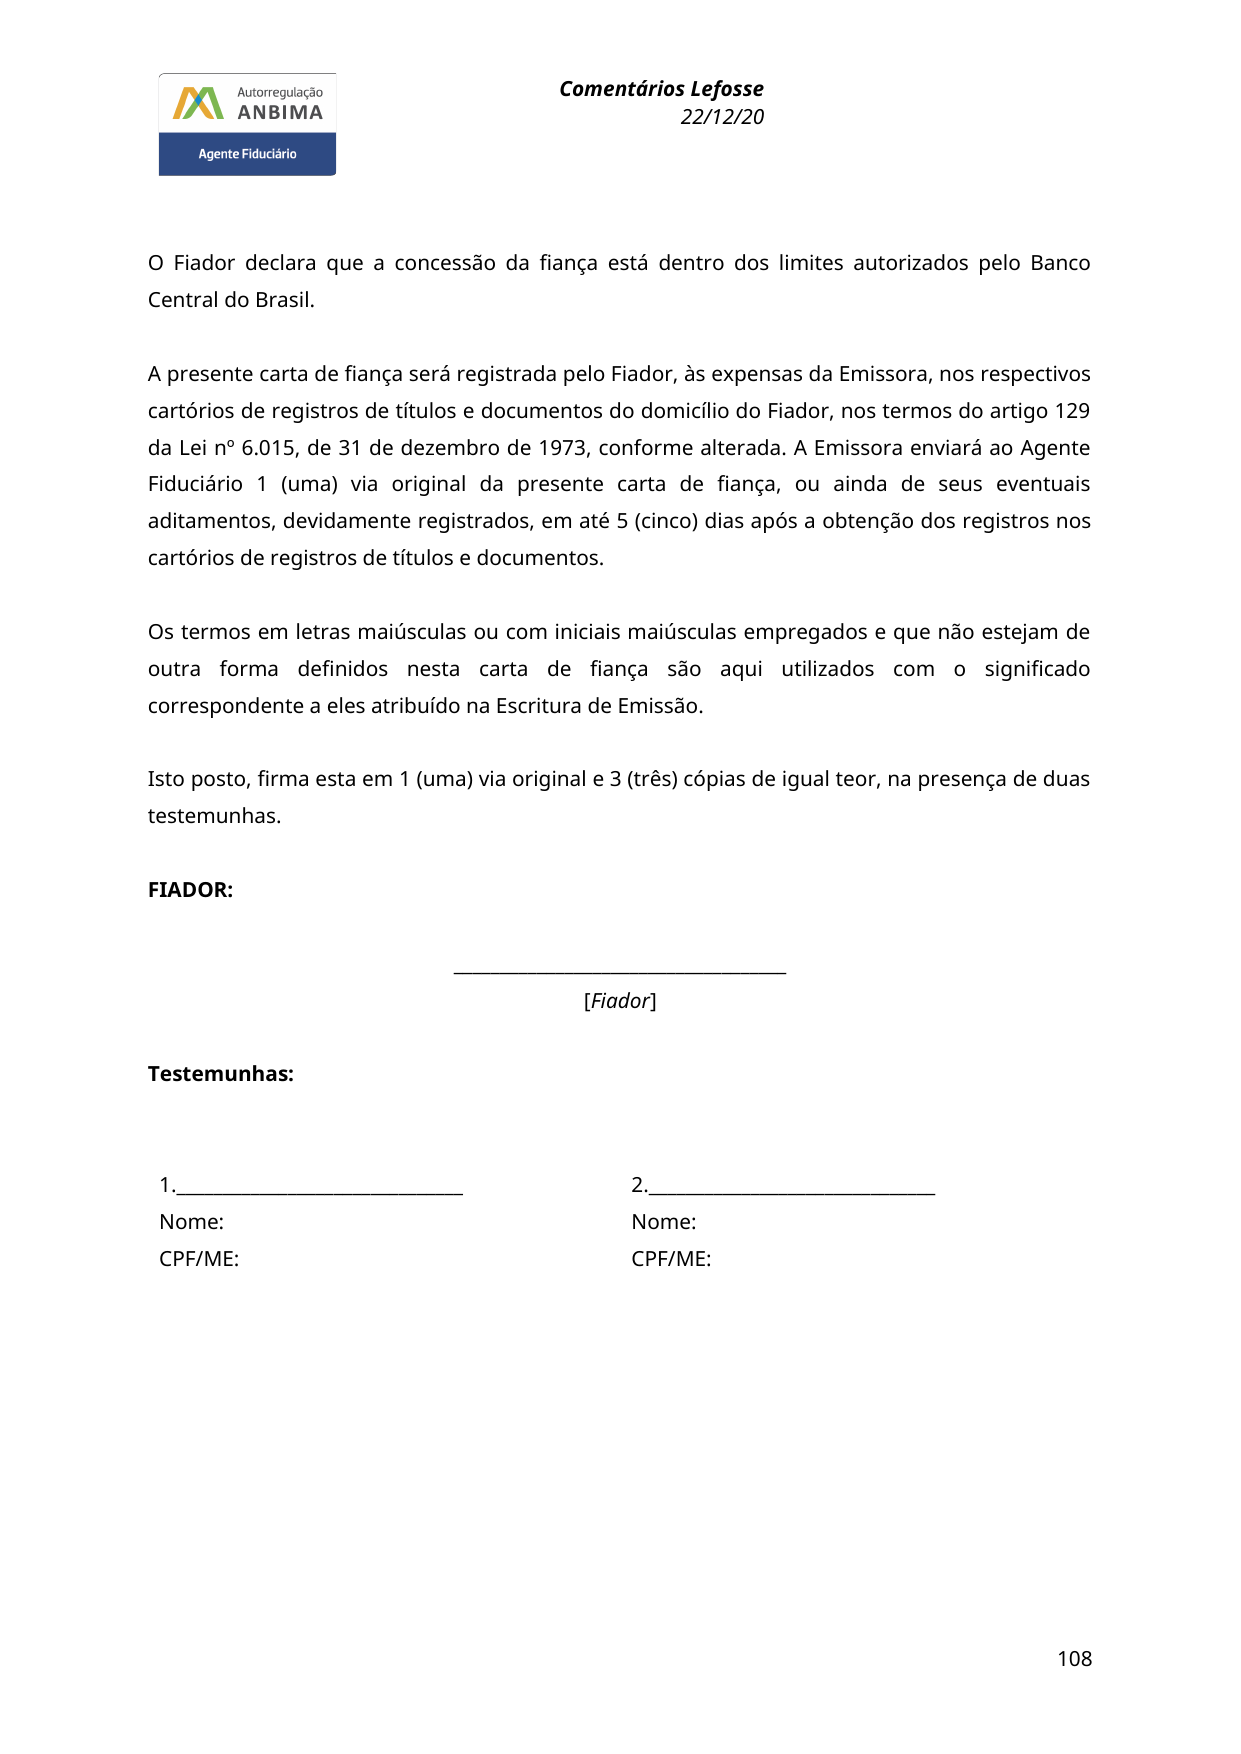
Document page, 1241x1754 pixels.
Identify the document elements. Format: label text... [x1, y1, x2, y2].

picture [158, 73, 337, 176]
text O Fiador declara que a concessão da fiança está dentro dos limites autorizados pelo Banco Central do Brasil. [148, 248, 1092, 313]
table_header 1._______________________________ Nome: CPF/ME: [148, 1170, 620, 1279]
text [Fiador] [148, 986, 1092, 1014]
text Os termos em letras maiúsculas ou com iniciais maiúsculas empregados e que não estejam de outra forma definidos nesta carta de fiança são aqui utilizados com o significado correspondente a eles atribuído na Escritura de Emissão. [148, 617, 1092, 719]
text Testemunhas: [148, 1059, 1092, 1088]
text FIADOR: [148, 875, 1092, 903]
text Isto posto, firma esta em 1 (uma) via original e 3 (três) cópias de igual teor, na presença de duas testemunhas. [148, 764, 1092, 830]
text ____________________________________ [148, 949, 1092, 977]
table_header 2._______________________________ Nome: CPF/ME: [620, 1170, 1092, 1279]
text A presente carta de fiança será registrada pelo Fiador, às expensas da Emissora, nos respectivos cartórios de registros de títulos e documentos do domicílio do Fiador, nos termos do artigo 129 da Lei nº 6.015, de 31 de dezembro de 1973, conforme alterada. A Emissora enviará ao Agente Fiduciário 1 (uma) via original da presente carta de fiança, ou ainda de seus eventuais aditamentos, devidamente registrados, em até 5 (cinco) dias após a obtenção dos registros nos cartórios de registros de títulos e documentos. [148, 359, 1092, 572]
